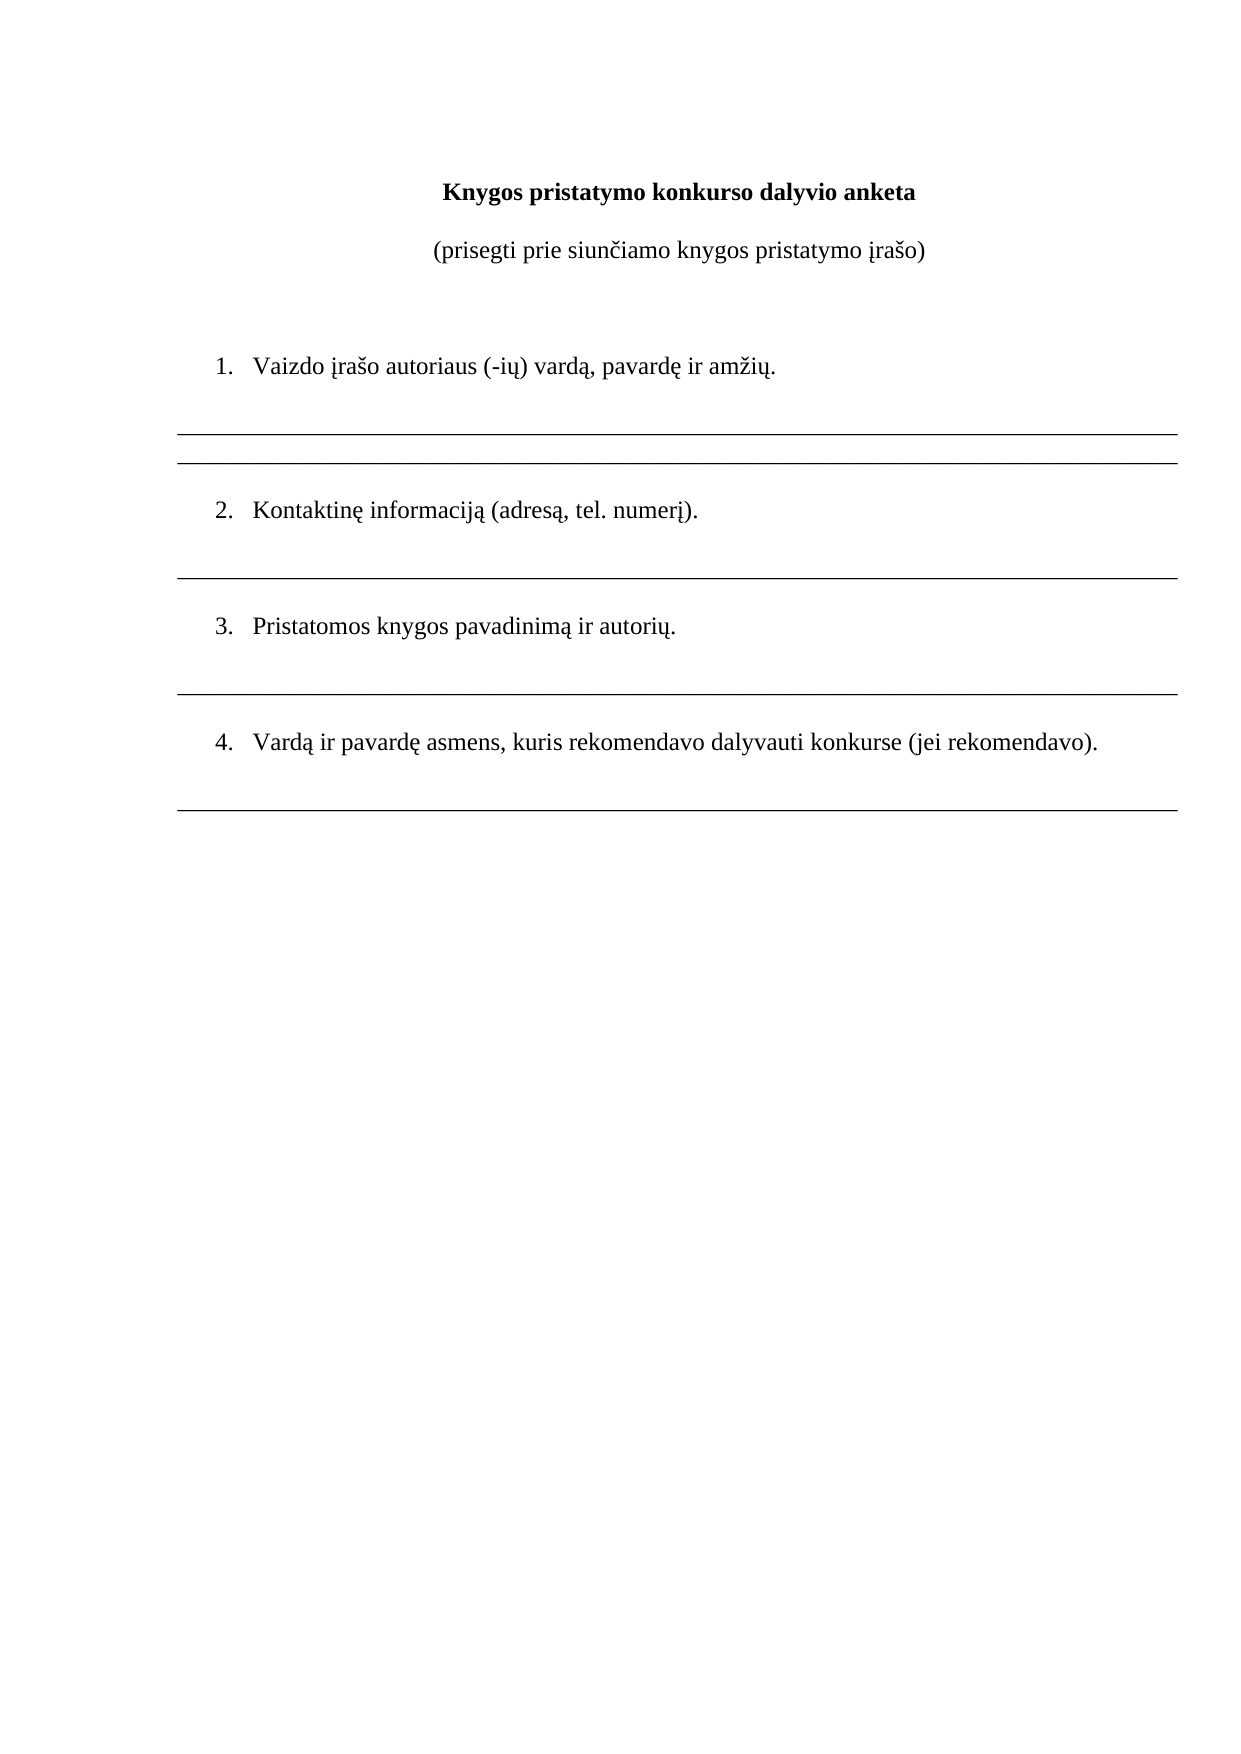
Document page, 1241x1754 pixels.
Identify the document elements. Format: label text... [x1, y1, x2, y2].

text ________________________________________________________________________________ [177, 669, 1181, 698]
list Pristatomos knygos pavadinimą ir autorių. [215, 611, 1181, 640]
text (prisegti prie siunčiamo knygos pristatymo įrašo) [177, 235, 1181, 264]
text ________________________________________________________________________________ [177, 785, 1181, 814]
text ________________________________________________________________________________________________________________________________________________________________ [177, 409, 1181, 466]
text ________________________________________________________________________________ [177, 553, 1181, 582]
text Knygos pristatymo konkurso dalyvio anketa [177, 177, 1181, 206]
list Vaizdo įrašo autoriaus (-ių) vardą, pavardę ir amžių. [215, 351, 1181, 380]
list Vardą ir pavardę asmens, kuris rekomendavo dalyvauti konkurse (jei rekomendavo). [215, 727, 1181, 756]
list Kontaktinę informaciją (adresą, tel. numerį). [215, 496, 1181, 524]
